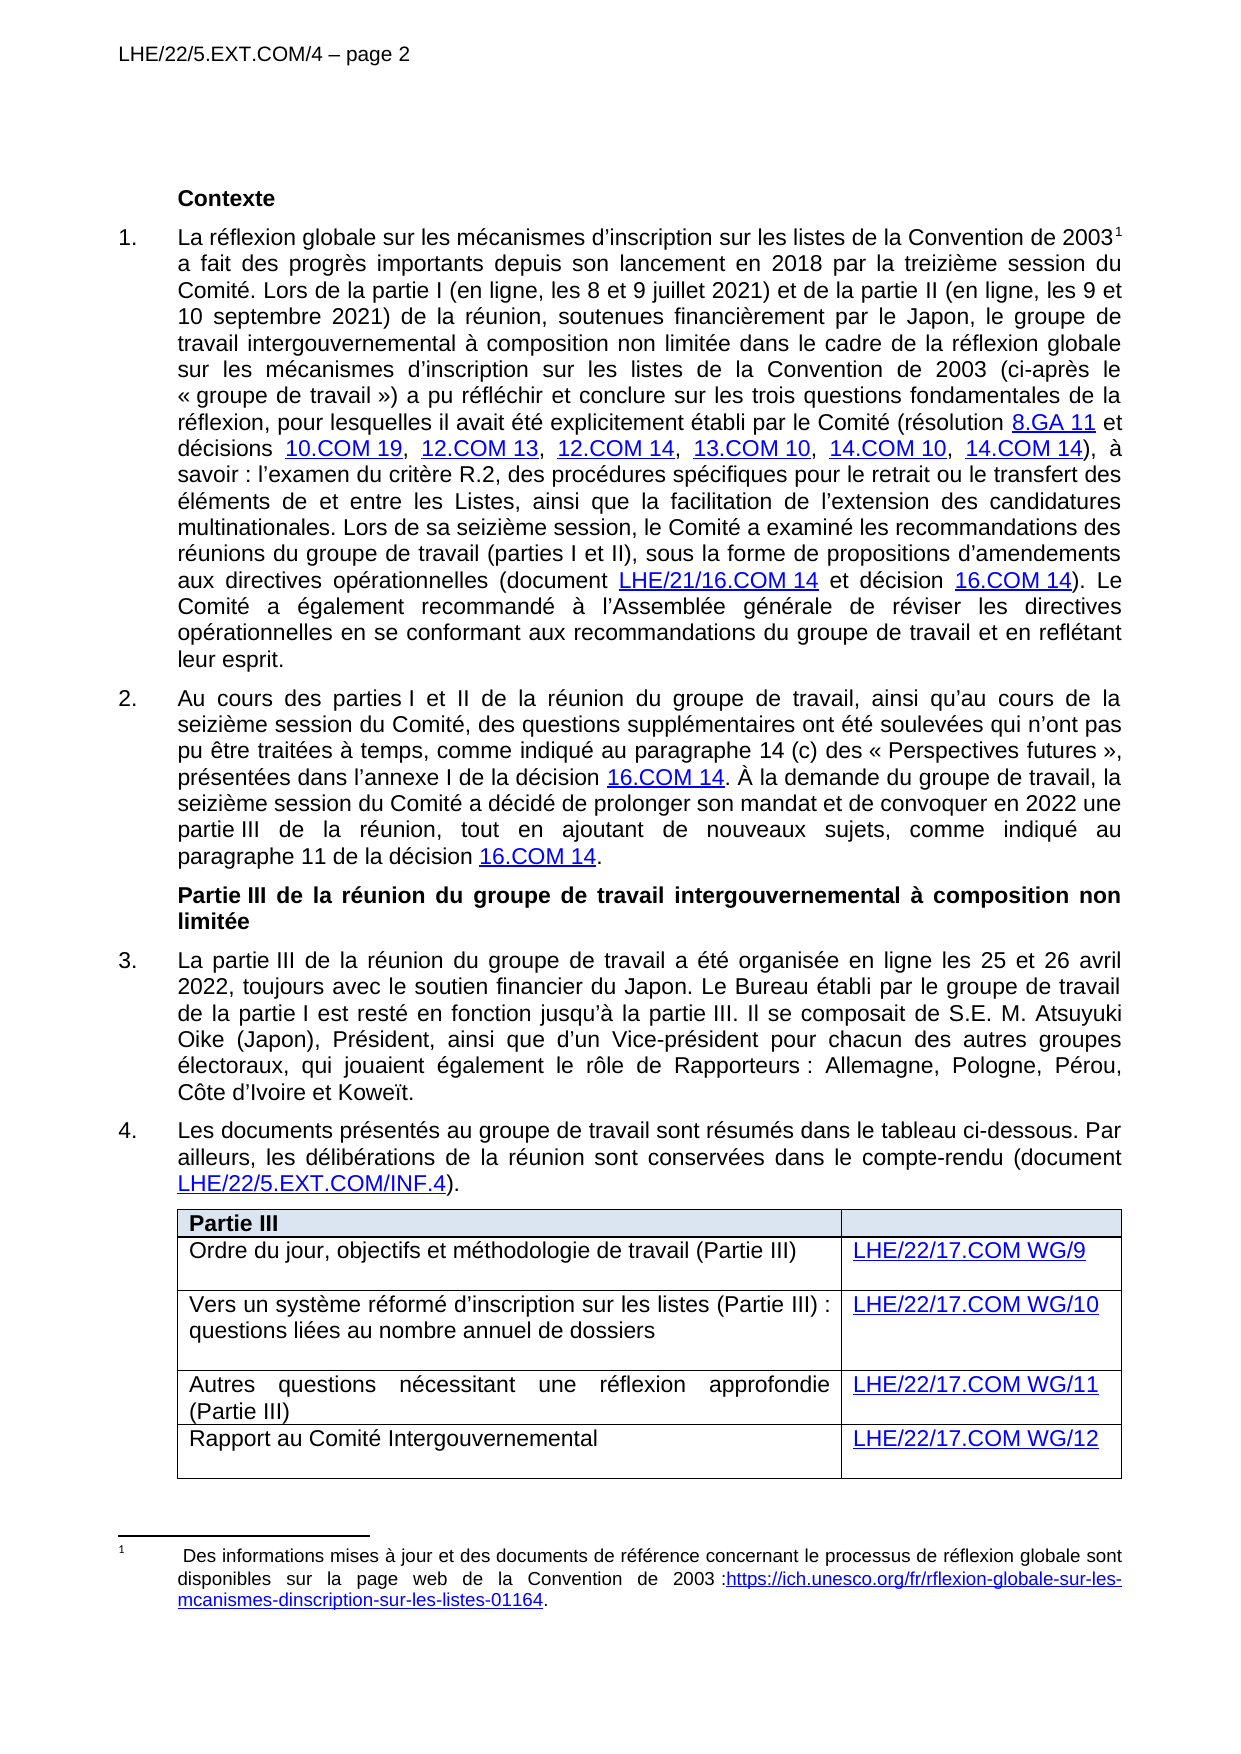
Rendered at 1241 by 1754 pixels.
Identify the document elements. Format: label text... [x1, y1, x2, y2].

table_cell LHE/22/17.COM WG/9 [842, 1238, 1121, 1290]
table_cell Autres questions nécessitant une réflexion approfondie (Partie III) [178, 1371, 841, 1424]
table_cell LHE/22/17.COM WG/12 [842, 1425, 1121, 1478]
table_header [842, 1210, 1121, 1236]
table_cell LHE/22/17.COM WG/10 [842, 1291, 1121, 1370]
table_cell Vers un système réformé d’inscription sur les listes (Partie III) : questions liées au nombre annuel de dossiers [178, 1291, 841, 1370]
text La réflexion globale sur les mécanismes d’inscription sur les listes de la Convention de 2003 a fait des progrès importants depuis son lancement en 2018 par la treizième session du Comité. Lors de la partie I (en ligne, les 8 et 9 juillet 2021) et de la partie II (en ligne, les 9 et 10 septembre 2021) de la réunion, soutenues financièrement par le Japon, le groupe de travail intergouvernemental à composition non limitée dans le cadre de la réflexion globale sur les mécanismes d’inscription sur les listes de la Convention de 2003 (ci-après le « groupe de travail ») a pu réfléchir et conclure sur les trois questions fondamentales de la réflexion, pour lesquelles il avait été explicitement établi par le Comité (résolution 8.GA 11 et décisions 10.COM 19, 12.COM 13, 12.COM 14, 13.COM 10, 14.COM 10, 14.COM 14), à savoir : l’examen du critère R.2, des procédures spécifiques pour le retrait ou le transfert des éléments de et entre les Listes, ainsi que la facilitation de l’extension des candidatures multinationales. Lors de sa seizième session, le Comité a examiné les recommandations des réunions du groupe de travail (parties I et II), sous la forme de propositions d’amendements aux directives opérationnelles (document LHE/21/16.COM 14 et décision 16.COM 14). Le Comité a également recommandé à l’Assemblée générale de réviser les directives opérationnelles en se conformant aux recommandations du groupe de travail et en reflétant leur esprit. [118, 224, 1122, 672]
table_header Partie III [178, 1210, 841, 1236]
table_cell Rapport au Comité Intergouvernemental [178, 1425, 841, 1478]
text La partie III de la réunion du groupe de travail a été organisée en ligne les 25 et 26 avril 2022, toujours avec le soutien financier du Japon. Le Bureau établi par le groupe de travail de la partie I est resté en fonction jusqu’à la partie III. Il se composait de S.E. M. Atsuyuki Oike (Japon), Président, ainsi que d’un Vice-président pour chacun des autres groupes électoraux, qui jouaient également le rôle de Rapporteurs : Allemagne, Pologne, Pérou, Côte d’Ivoire et Koweït. [118, 947, 1122, 1105]
text Au cours des parties I et II de la réunion du groupe de travail, ainsi qu’au cours de la seizième session du Comité, des questions supplémentaires ont été soulevées qui n’ont pas pu être traitées à temps, comme indiqué au paragraphe 14 (c) des « Perspectives futures », présentées dans l’annexe I de la décision 16.COM 14. À la demande du groupe de travail, la seizième session du Comité a décidé de prolonger son mandat et de convoquer en 2022 une partie III de la réunion, tout en ajoutant de nouveaux sujets, comme indiqué au paragraphe 11 de la décision 16.COM 14. [118, 684, 1122, 869]
list Contexte [177, 185, 1122, 212]
table_cell LHE/22/17.COM WG/11 [842, 1371, 1121, 1424]
text Les documents présentés au groupe de travail sont résumés dans le tableau ci-dessous. Par ailleurs, les délibérations de la réunion sont conservées dans le compte-rendu (document LHE/22/5.EXT.COM/INF.4). [118, 1117, 1122, 1196]
table_cell Ordre du jour, objectifs et méthodologie de travail (Partie III) [178, 1238, 841, 1290]
list Partie III de la réunion du groupe de travail intergouvernemental à composition non limitée [177, 882, 1122, 934]
